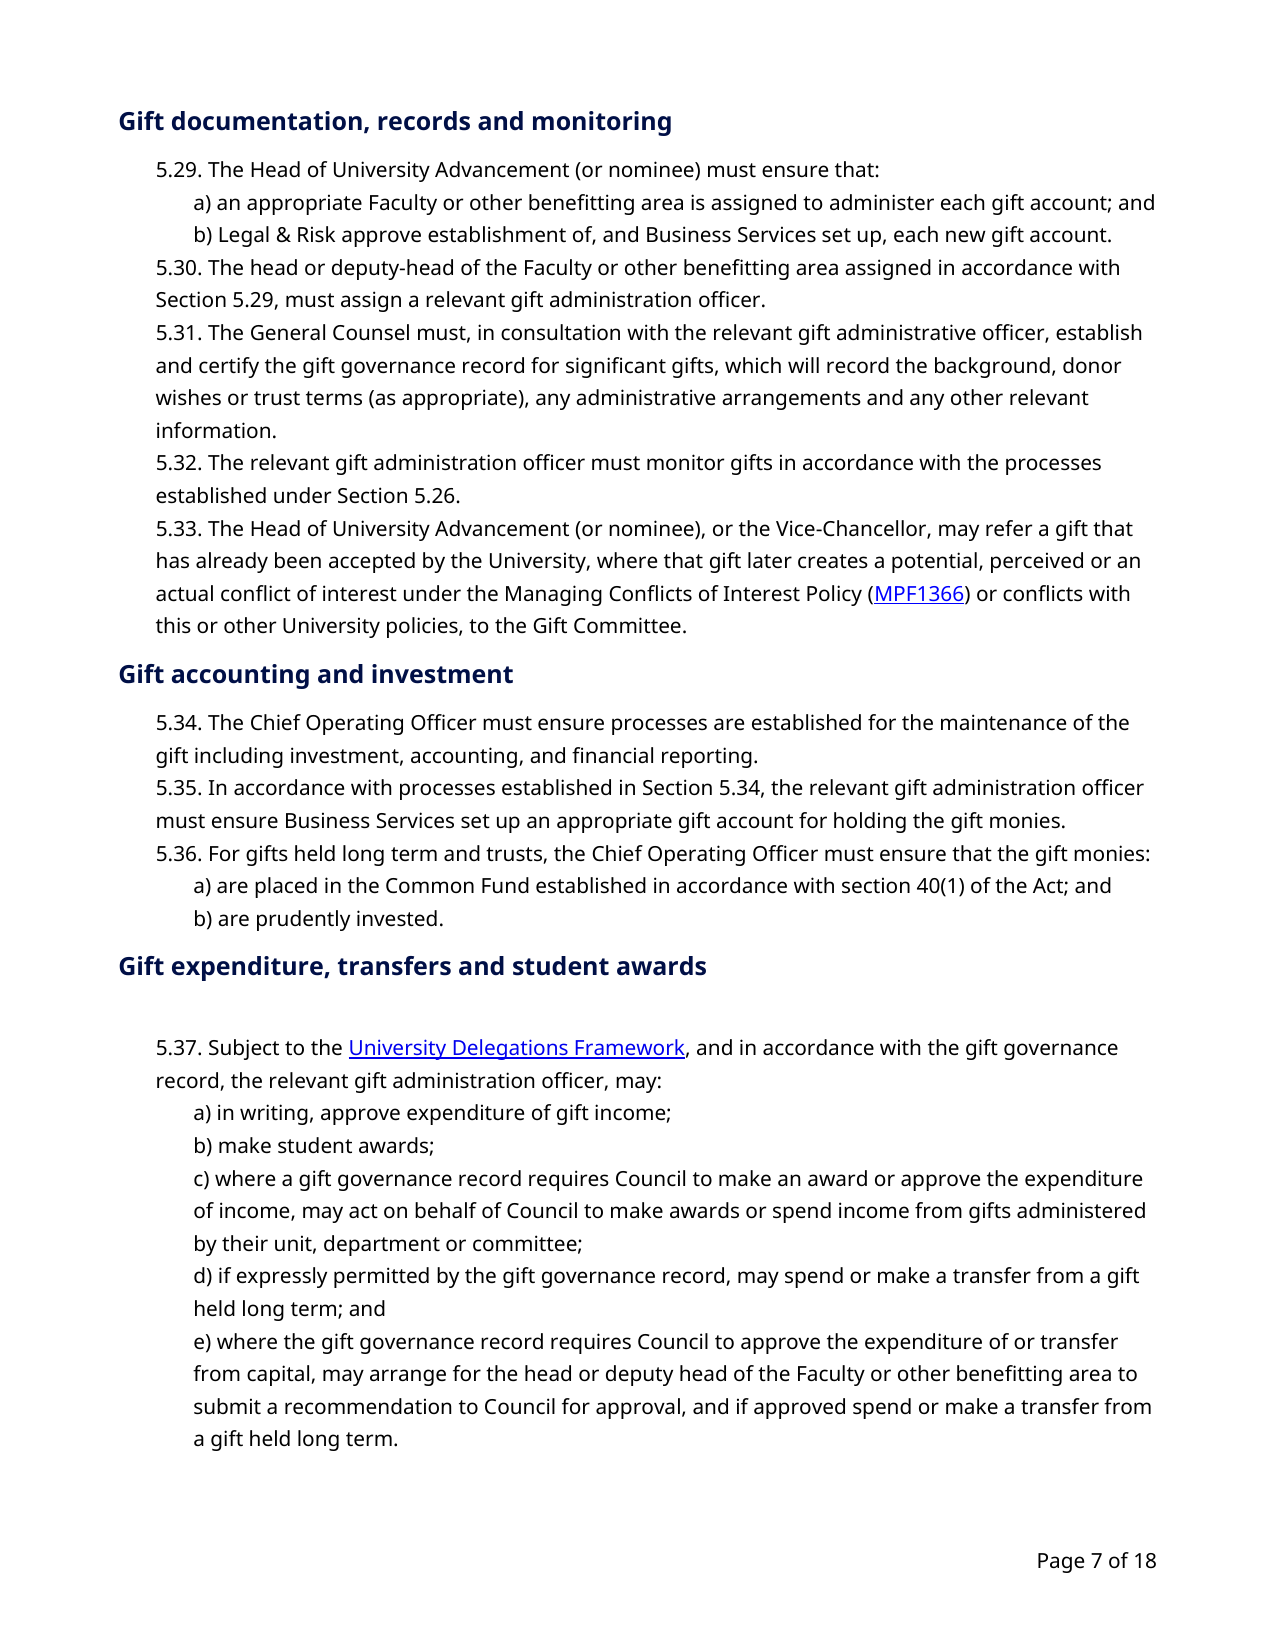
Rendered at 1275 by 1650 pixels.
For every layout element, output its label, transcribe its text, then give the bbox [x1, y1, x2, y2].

list The relevant gift administration officer must monitor gifts in accordance with the processes established under Section 5.26. [155, 448, 1157, 509]
list The Chief Operating Officer must ensure processes are established for the maintenance of the gift including investment, accounting, and financial reporting. [155, 708, 1157, 769]
subtitle Gift documentation, records and monitoring [118, 103, 1157, 137]
list The head or deputy-head of the Faculty or other benefitting area assigned in accordance with Section 5.29, must assign a relevant gift administration officer. [155, 253, 1157, 314]
list In accordance with processes established in Section 5.34, the relevant gift administration officer must ensure Business Services set up an appropriate gift account for holding the gift monies. [155, 773, 1157, 834]
list The Head of University Advancement (or nominee), or the Vice-Chancellor, may refer a gift that has already been accepted by the University, where that gift later creates a potential, perceived or an actual conflict of interest under the Managing Conflicts of Interest Policy (MPF1366) or conflicts with this or other University policies, to the Gift Committee. [155, 514, 1157, 640]
subtitle Gift expenditure, transfers and student awards [118, 949, 1157, 983]
list The Head of University Advancement (or nominee) must ensure that: [155, 155, 1157, 183]
list where the gift governance record requires Council to approve the expenditure of or transfer from capital, may arrange for the head or deputy head of the Faculty or other benefitting area to submit a recommendation to Council for approval, and if approved spend or make a transfer from a gift held long term. [193, 1327, 1157, 1453]
list make student awards; [193, 1131, 1157, 1159]
list The General Counsel must, in consultation with the relevant gift administrative officer, establish and certify the gift governance record for significant gifts, which will record the background, donor wishes or trust terms (as appropriate), any administrative arrangements and any other relevant information. [155, 318, 1157, 444]
list an appropriate Faculty or other benefitting area is assigned to administer each gift account; and [193, 188, 1157, 216]
list Legal & Risk approve establishment of, and Business Services set up, each new gift account. [193, 220, 1157, 249]
list Subject to the University Delegations Framework, and in accordance with the gift governance record, the relevant gift administration officer, may: [155, 1033, 1157, 1094]
list in writing, approve expenditure of gift income; [193, 1098, 1157, 1127]
list are prudently invested. [193, 904, 1157, 932]
subtitle Gift accounting and investment [118, 657, 1157, 691]
list where a gift governance record requires Council to make an award or approve the expenditure of income, may act on behalf of Council to make awards or spend income from gifts administered by their unit, department or committee; [193, 1164, 1157, 1257]
list For gifts held long term and trusts, the Chief Operating Officer must ensure that the gift monies: [155, 839, 1157, 867]
list if expressly permitted by the gift governance record, may spend or make a transfer from a gift held long term; and [193, 1262, 1157, 1323]
list are placed in the Common Fund established in accordance with section 40(1) of the Act; and [193, 871, 1157, 900]
